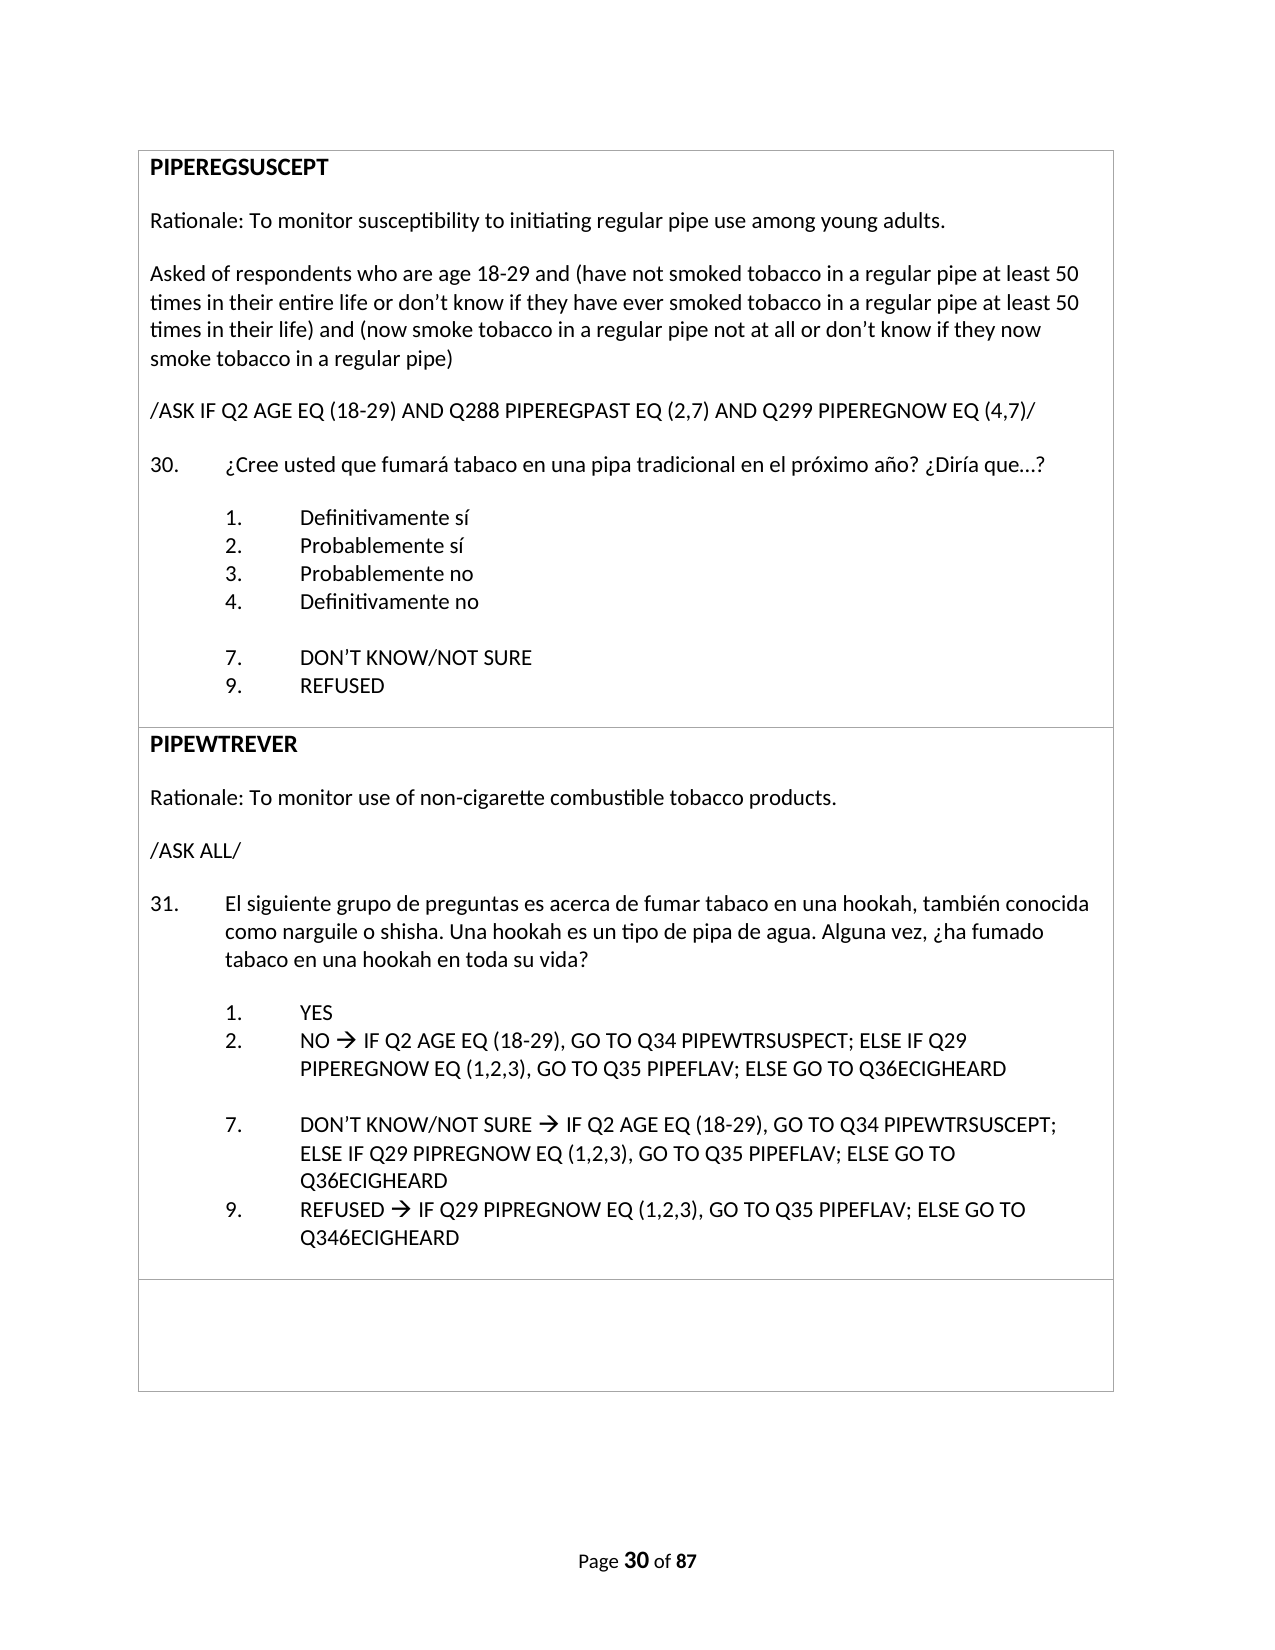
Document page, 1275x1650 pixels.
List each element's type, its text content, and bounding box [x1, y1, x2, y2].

table_cell PIPEREGsuscept Rationale: To monitor susceptibility to initiating regular pipe use among young adults. Asked of respondents who are age 18-29 and (have not smoked tobacco in a regular pipe at least 50 times in their entire life or don’t know if they have ever smoked tobacco in a regular pipe at least 50 times in their life) and (now smoke tobacco in a regular pipe not at all or don’t know if they now smoke tobacco in a regular pipe) /ASK IF Q2 AGE EQ (18-29) AND Q28 PIPEREGPAST EQ (2,7) AND Q29 PIPEREGNOW EQ (4,7)/ 27. ¿Cree usted que fumará tabaco en una pipa tradicional en el próximo año? ¿Diría que…? 1. Definitivamente sí 2. Probablemente sí 3. Probablemente no 4. Definitivamente no 7. DON’T KNOW/NOT SURE 9. REFUSED [139, 151, 1113, 727]
table_cell PIPEWTREVER Rationale: To monitor use of non-cigarette combustible tobacco products. /ASK ALL/ 31. El siguiente grupo de preguntas es acerca de fumar tabaco en una hookah, también conocida como narguile o shisha. Una hookah es un tipo de pipa de agua. Alguna vez, ¿ha fumado tabaco en una hookah en toda su vida? 1. YES 2. NO IF Q2 AGE EQ (18-29), GO TO Q34 PIPEWTRSUSPECT; ELSE IF Q29 PIPEREGNOW EQ (1,2,3), GO TO Q35 PIPEFLAV; ELSE GO TO Q36ECIGHEARD 7. DON’T KNOW/NOT SURE IF Q2 AGE EQ (18-29), GO TO Q34 PIPEWTRSUSCEPT; ELSE IF Q29 PIPREGNOW EQ (1,2,3), GO TO Q35 PIPEFLAV; ELSE GO TO Q36ECIGHEARD 9. REFUSED IF Q29 PIPREGNOW EQ (1,2,3), GO TO Q35 PIPEFLAV; ELSE Go to Q36ECIGHEARD [139, 728, 1113, 1279]
table_cell [139, 1280, 1113, 1391]
